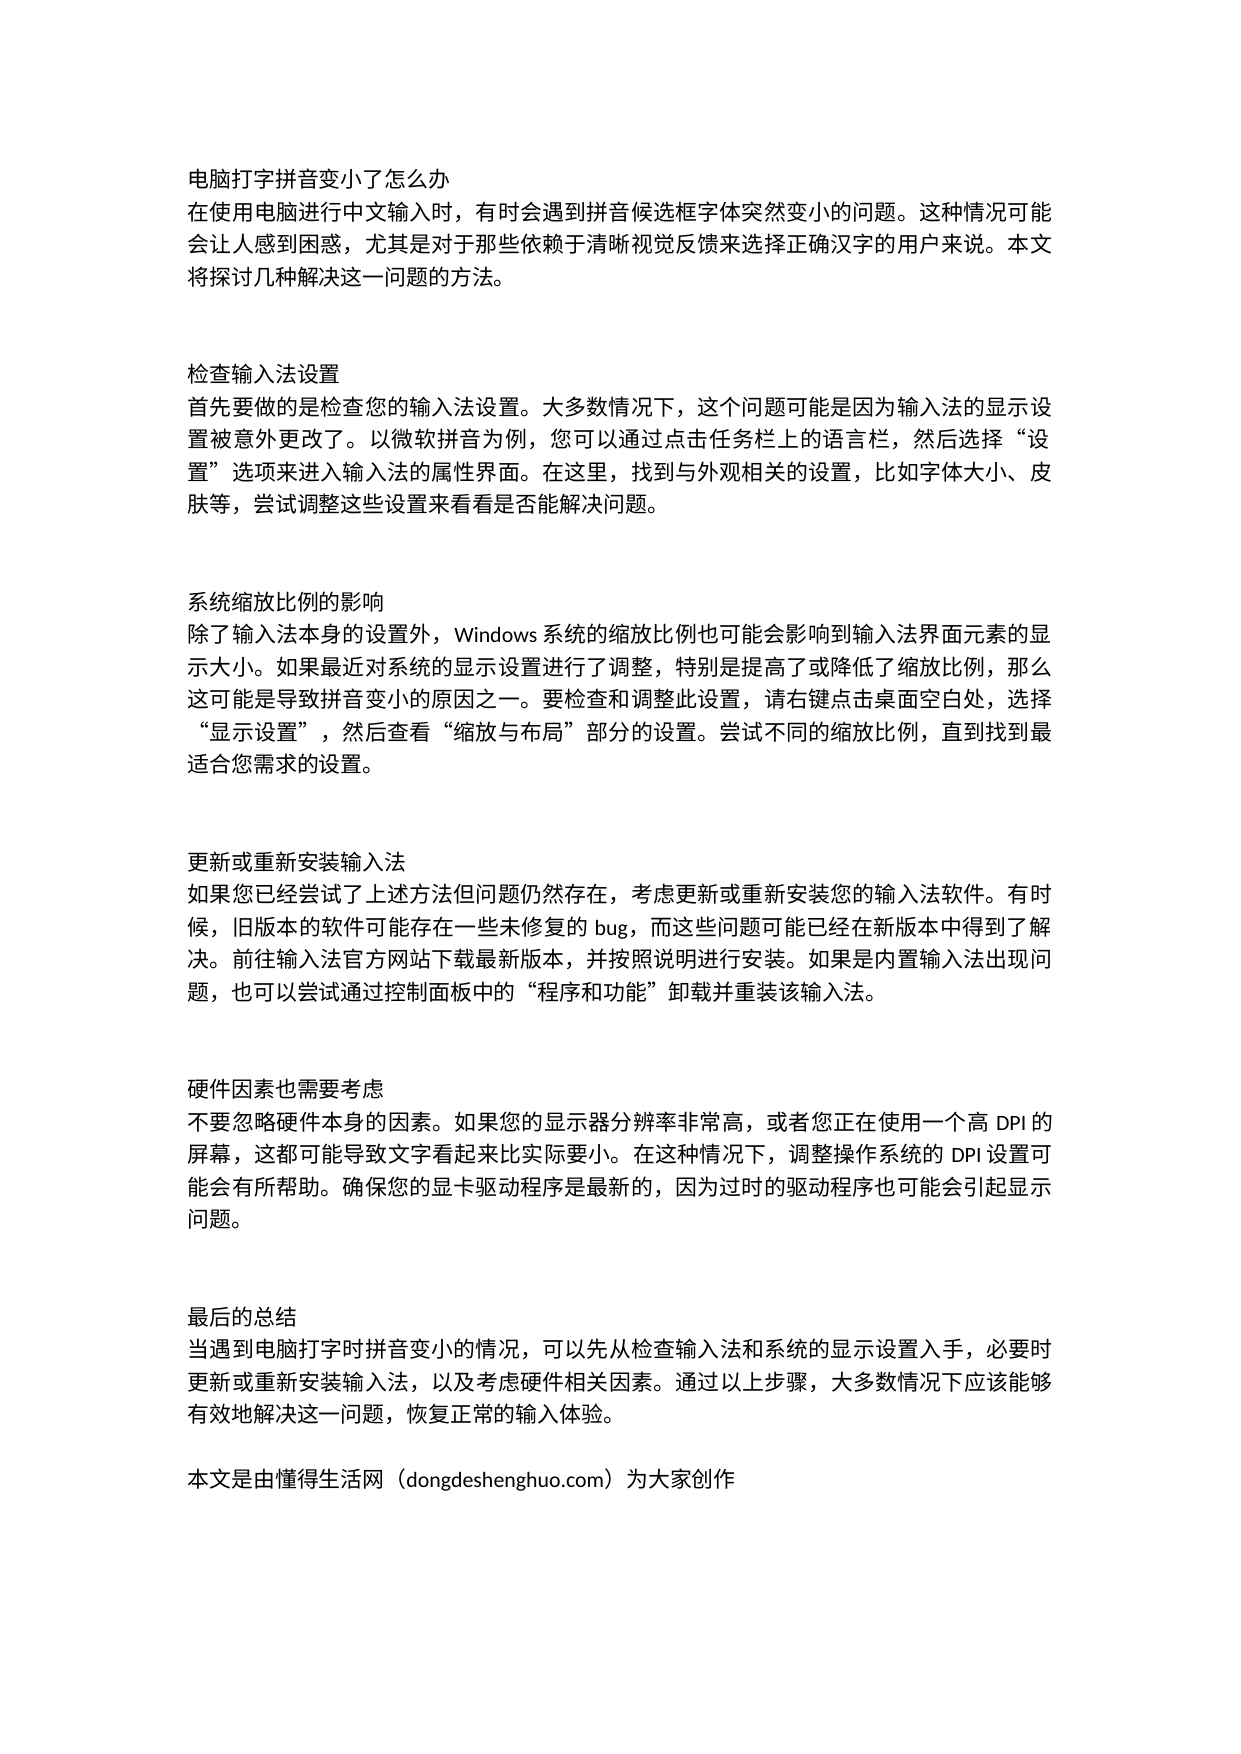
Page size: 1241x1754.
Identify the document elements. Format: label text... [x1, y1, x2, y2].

text 除了输入法本身的设置外，Windows系统的缩放比例也可能会影响到输入法界面元素的显示大小。如果最近对系统的显示设置进行了调整，特别是提高了或降低了缩放比例，那么这可能是导致拼音变小的原因之一。要检查和调整此设置，请右键点击桌面空白处，选择“显示设置”，然后查看“缩放与布局”部分的设置。尝试不同的缩放比例，直到找到最适合您需求的设置。 [187, 617, 1053, 779]
text 如果您已经尝试了上述方法但问题仍然存在，考虑更新或重新安装您的输入法软件。有时候，旧版本的软件可能存在一些未修复的bug，而这些问题可能已经在新版本中得到了解决。前往输入法官方网站下载最新版本，并按照说明进行安装。如果是内置输入法出现问题，也可以尝试通过控制面板中的“程序和功能”卸载并重装该输入法。 [187, 877, 1053, 1007]
text 在使用电脑进行中文输入时，有时会遇到拼音候选框字体突然变小的问题。这种情况可能会让人感到困惑，尤其是对于那些依赖于清晰视觉反馈来选择正确汉字的用户来说。本文将探讨几种解决这一问题的方法。 [187, 194, 1053, 292]
text 最后的总结 [187, 1299, 1053, 1332]
text 首先要做的是检查您的输入法设置。大多数情况下，这个问题可能是因为输入法的显示设置被意外更改了。以微软拼音为例，您可以通过点击任务栏上的语言栏，然后选择“设置”选项来进入输入法的属性界面。在这里，找到与外观相关的设置，比如字体大小、皮肤等，尝试调整这些设置来看看是否能解决问题。 [187, 389, 1053, 519]
text 电脑打字拼音变小了怎么办 [187, 162, 1053, 194]
text 当遇到电脑打字时拼音变小的情况，可以先从检查输入法和系统的显示设置入手，必要时更新或重新安装输入法，以及考虑硬件相关因素。通过以上步骤，大多数情况下应该能够有效地解决这一问题，恢复正常的输入体验。 [187, 1332, 1053, 1429]
text 本文是由懂得生活网（dongdeshenghuo.com）为大家创作 [187, 1462, 1053, 1494]
text 检查输入法设置 [187, 357, 1053, 389]
text 硬件因素也需要考虑 [187, 1072, 1053, 1104]
text 不要忽略硬件本身的因素。如果您的显示器分辨率非常高，或者您正在使用一个高DPI的屏幕，这都可能导致文字看起来比实际要小。在这种情况下，调整操作系统的DPI设置可能会有所帮助。确保您的显卡驱动程序是最新的，因为过时的驱动程序也可能会引起显示问题。 [187, 1104, 1053, 1234]
text 更新或重新安装输入法 [187, 844, 1053, 877]
text 系统缩放比例的影响 [187, 584, 1053, 617]
